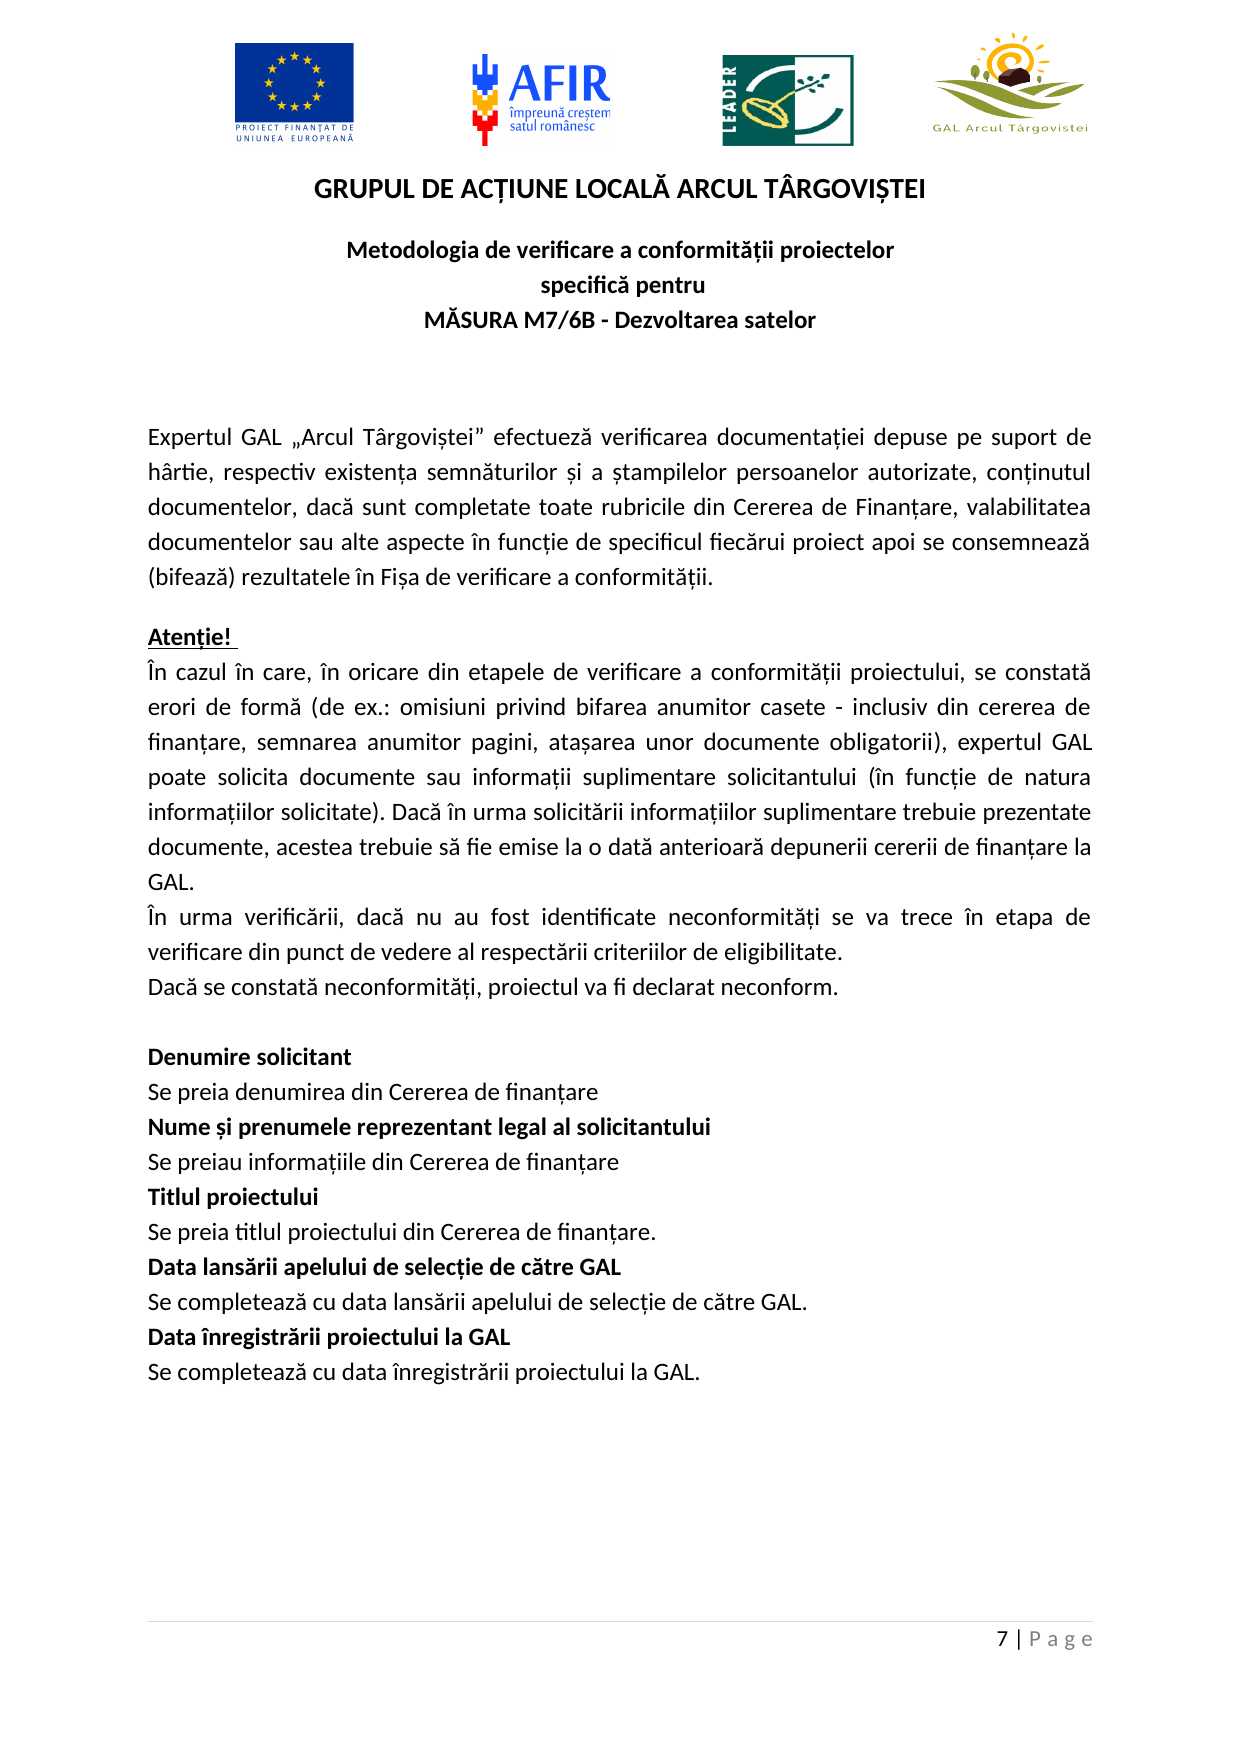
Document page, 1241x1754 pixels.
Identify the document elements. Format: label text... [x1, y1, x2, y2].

text În urma verificării, dacă nu au fost identificate neconformități se va trece în etapa de verificare din punct de vedere al respectării criteriilor de eligibilitate. [148, 901, 1093, 967]
picture [928, 31, 1093, 135]
text Dacă se constată neconformități, proiectul va fi declarat neconform. [148, 971, 1093, 1002]
text Se preiau informațiile din Cererea de finanțare [148, 1146, 1093, 1177]
text Se completează cu data înregistrării proiectului la GAL. [148, 1356, 1093, 1387]
text Data înregistrării proiectului la GAL [148, 1321, 1093, 1352]
text În cazul în care, în oricare din etapele de verificare a conformității proiectului, se constată erori de formă (de ex.: omisiuni privind bifarea anumitor casete - inclusiv din cererea de finanțare, semnarea anumitor pagini, atașarea unor documente obligatorii), expertul GAL poate solicita documente sau informații suplimentare solicitantului (în funcție de natura informațiilor solicitate). Dacă în urma solicitării informațiilor suplimentare trebuie prezentate documente, acestea trebuie să fie emise la o dată anterioară depunerii cererii de finanțare la GAL. [148, 656, 1093, 897]
picture [235, 43, 354, 146]
text Titlul proiectului [148, 1181, 1093, 1212]
text Atenție! [148, 621, 1093, 652]
text Denumire solicitant [148, 1041, 1093, 1072]
text Expertul GAL „Arcul Târgoviștei” efectueză verificarea documentației depuse pe suport de hârtie, respectiv existența semnăturilor și a ștampilelor persoanelor autorizate, conținutul documentelor, dacă sunt completate toate rubricile din Cererea de Finanțare, valabilitatea documentelor sau alte aspecte în funcție de specificul fiecărui proiect apoi se consemnează (bifează) rezultatele în Fişa de verificare a conformităţii. [148, 421, 1093, 592]
text Metodologia de verificare a conformității proiectelor [148, 234, 1093, 264]
picture [722, 55, 854, 146]
text MĂSURA M7/6B - Dezvoltarea satelor [148, 304, 1093, 334]
text Se completează cu data lansării apelului de selecție de către GAL. [148, 1286, 1093, 1317]
text Nume și prenumele reprezentant legal al solicitantului [148, 1111, 1093, 1142]
text Data lansării apelului de selecție de către GAL [148, 1251, 1093, 1282]
text Se preia denumirea din Cererea de finanțare [148, 1076, 1093, 1107]
picture [472, 54, 611, 146]
text Se preia titlul proiectului din Cererea de finanțare. [148, 1216, 1093, 1247]
text specifică pentru [148, 269, 1093, 299]
